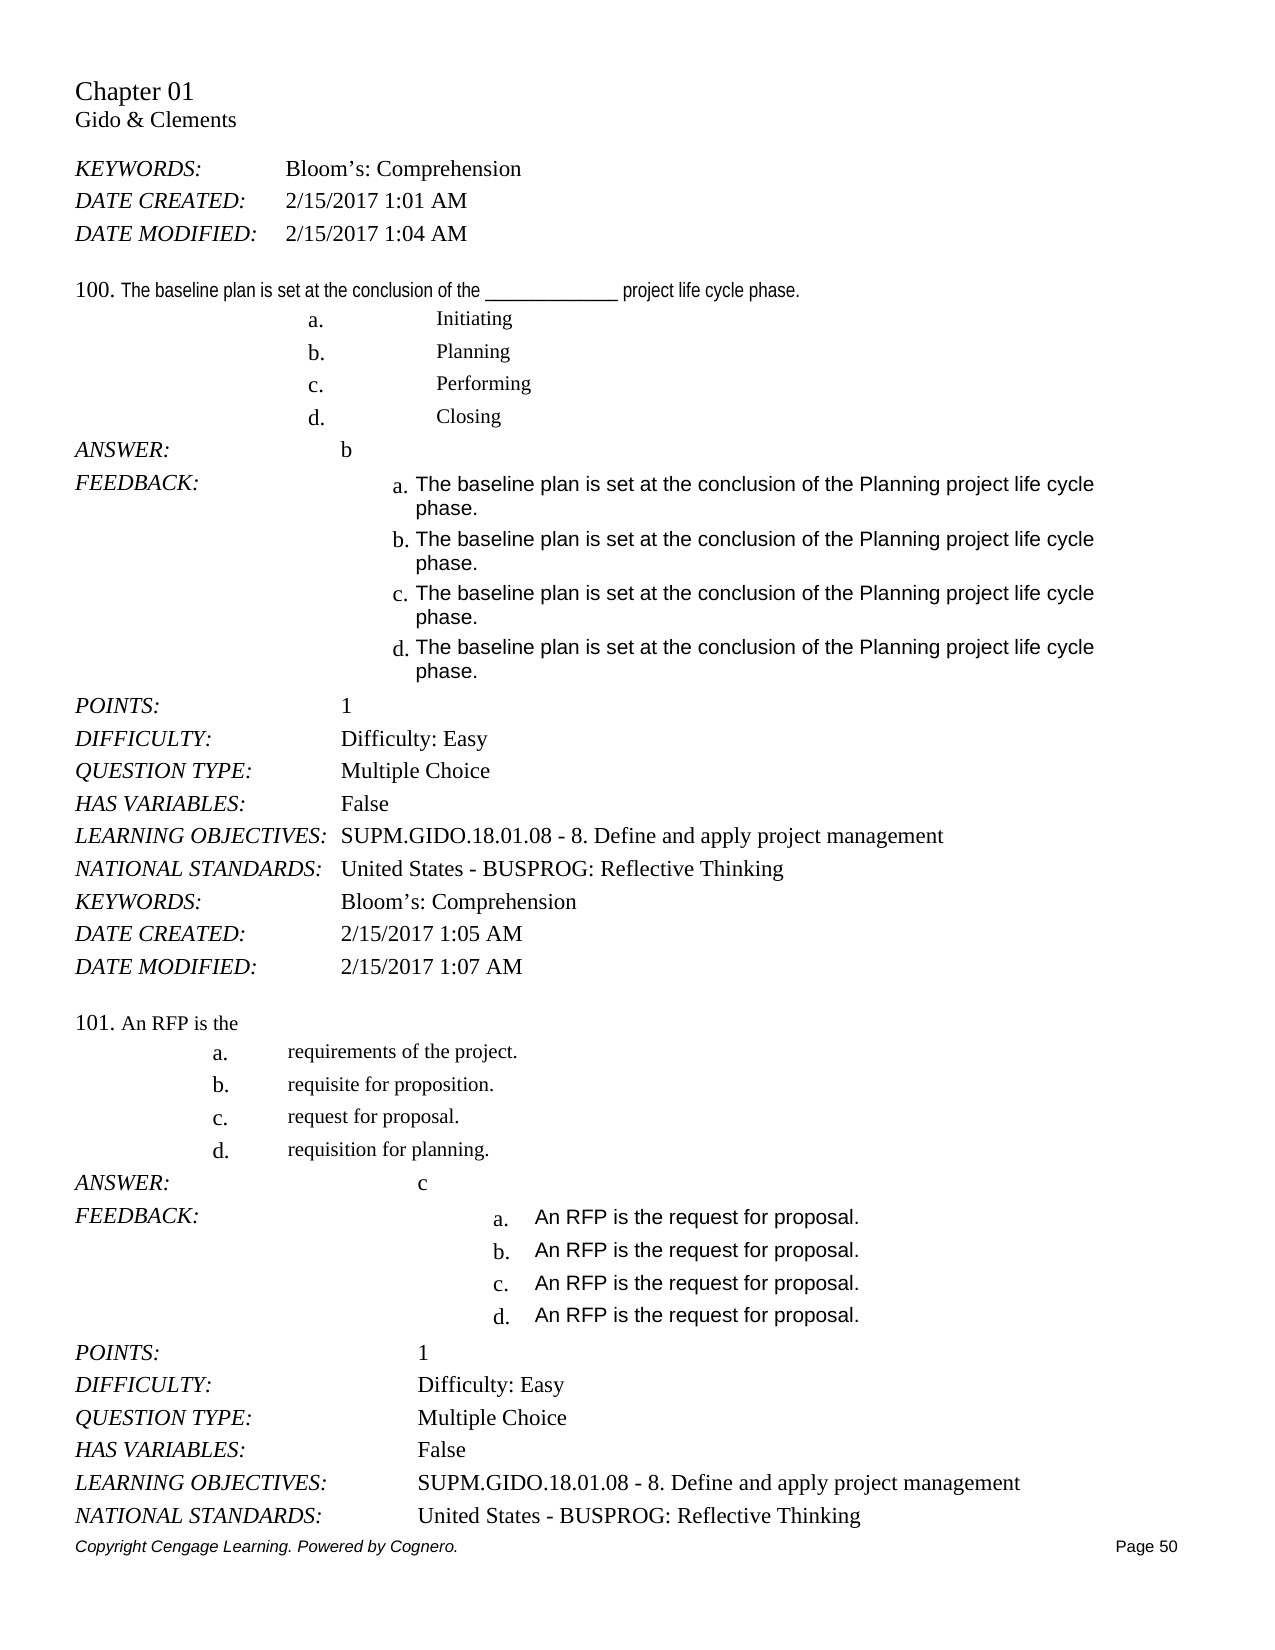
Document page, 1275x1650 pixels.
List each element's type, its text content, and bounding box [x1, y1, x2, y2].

table_header 100. The baseline plan is set at the conclusion of the ______________ project life cycle phase. [75, 277, 1200, 982]
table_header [75, 152, 1200, 249]
table_header 101. An RFP is the [75, 1010, 1200, 1531]
